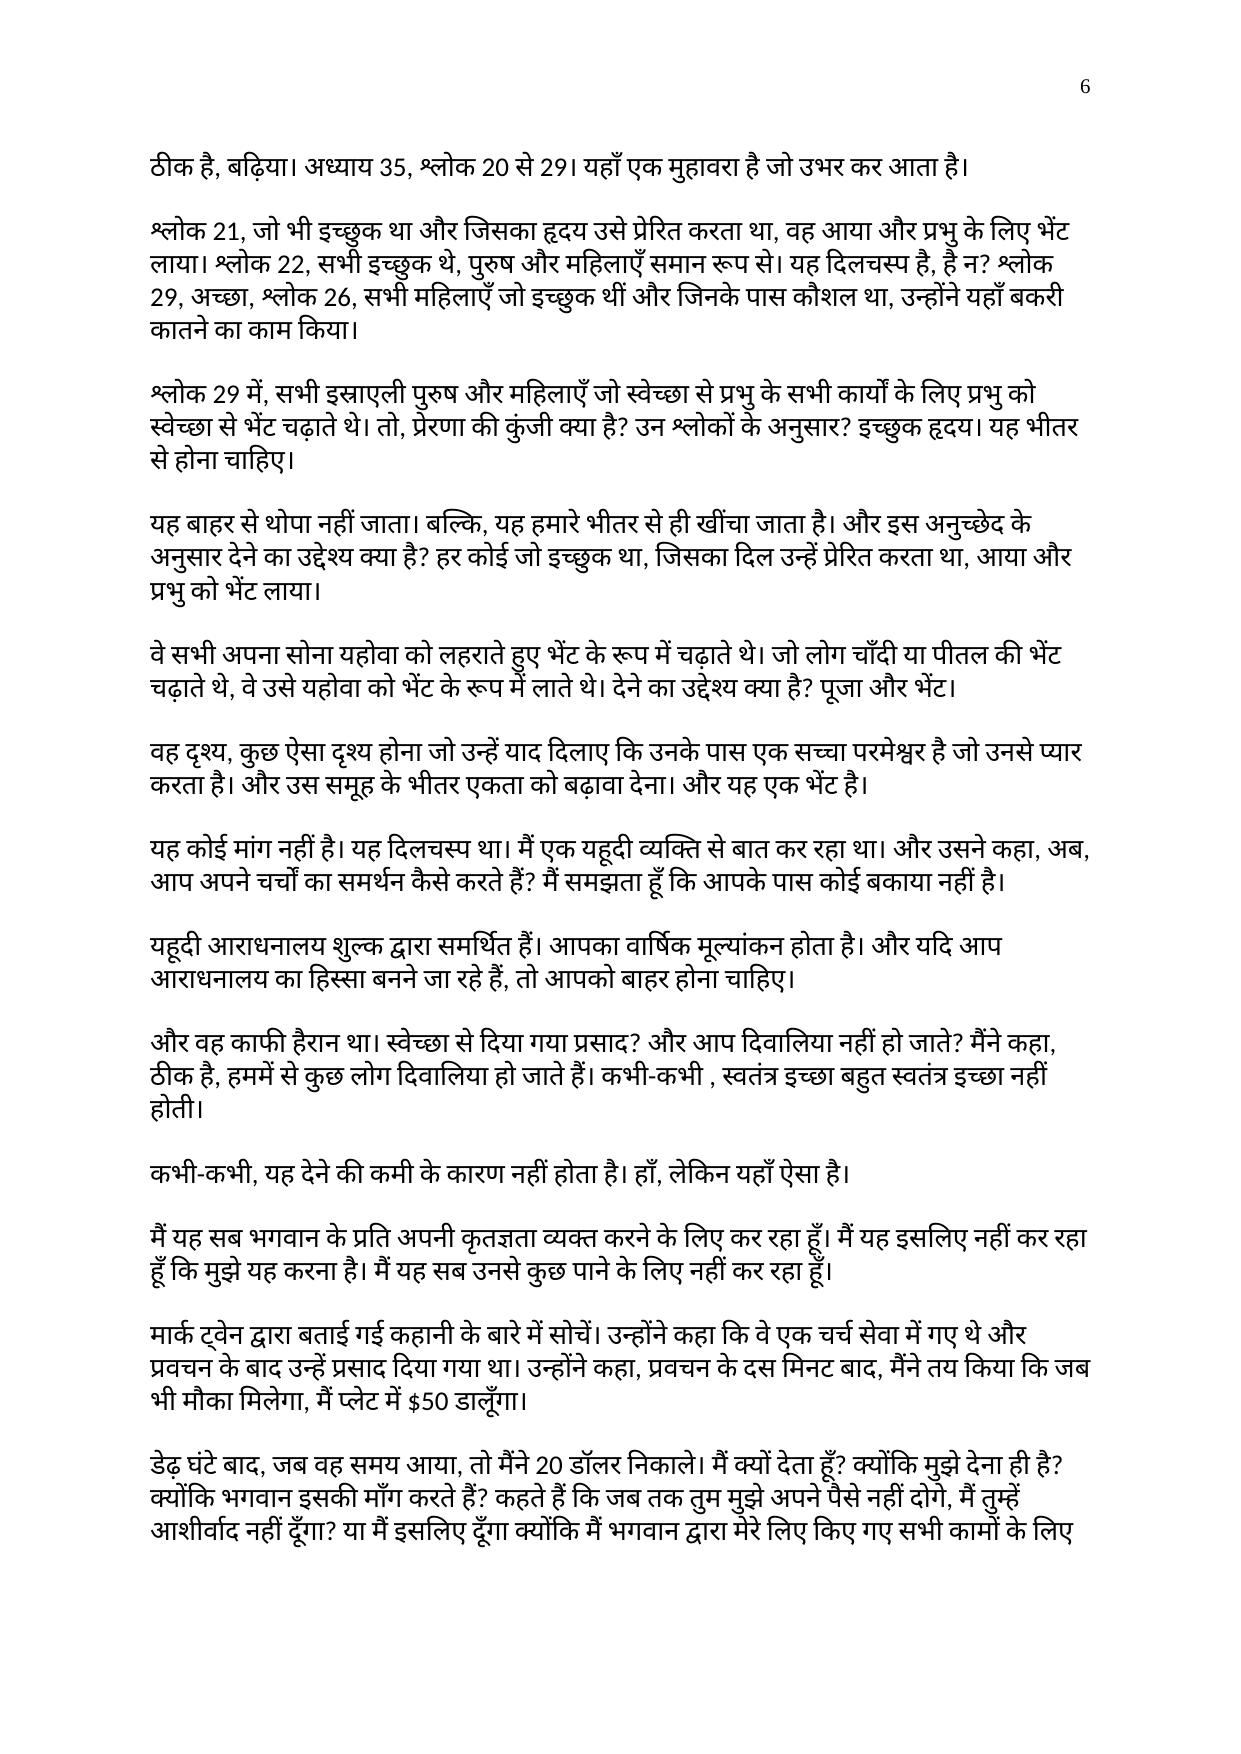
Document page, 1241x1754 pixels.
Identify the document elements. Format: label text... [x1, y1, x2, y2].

text वह दृश्य, कुछ ऐसा दृश्य होना जो उन्हें याद दिलाए कि उनके पास एक सच्चा परमेश्वर है जो उनसे प्यार करता है। और उस समूह के भीतर एकता को बढ़ावा देना। और यह एक भेंट है। [150, 735, 1090, 801]
text यह बाहर से थोपा नहीं जाता। बल्कि, यह हमारे भीतर से ही खींचा जाता है। और इस अनुच्छेद के अनुसार देने का उद्देश्य क्या है? हर कोई जो इच्छुक था, जिसका दिल उन्हें प्रेरित करता था, आया और प्रभु को भेंट लाया। [150, 508, 1090, 607]
text श्लोक 21, जो भी इच्छुक था और जिसका हृदय उसे प्रेरित करता था, वह आया और प्रभु के लिए भेंट लाया। श्लोक 22, सभी इच्छुक थे, पुरुष और महिलाएँ समान रूप से। यह दिलचस्प है, है न? श्लोक 29, अच्छा, श्लोक 26, सभी महिलाएँ जो इच्छुक थीं और जिनके पास कौशल था, उन्होंने यहाँ बकरी कातने का काम किया। [150, 214, 1090, 346]
text मैं यह सब भगवान के प्रति अपनी कृतज्ञता व्यक्त करने के लिए कर रहा हूँ। मैं यह इसलिए नहीं कर रहा हूँ कि मुझे यह करना है। मैं यह सब उनसे कुछ पाने के लिए नहीं कर रहा हूँ। [150, 1221, 1090, 1287]
text ठीक है, बढ़िया। अध्याय 35, श्लोक 20 से 29। यहाँ एक मुहावरा है जो उभर कर आता है। [150, 150, 1090, 183]
text कभी-कभी, यह देने की कमी के कारण नहीं होता है। हाँ, लेकिन यहाँ ऐसा है। [150, 1157, 1090, 1190]
text वे सभी अपना सोना यहोवा को लहराते हुए भेंट के रूप में चढ़ाते थे। जो लोग चाँदी या पीतल की भेंट चढ़ाते थे, वे उसे यहोवा को भेंट के रूप में लाते थे। देने का उद्देश्य क्या है? पूजा और भेंट। [150, 638, 1090, 704]
text यह कोई मांग नहीं है। यह दिलचस्प था। मैं एक यहूदी व्यक्ति से बात कर रहा था। और उसने कहा, अब, आप अपने चर्चों का समर्थन कैसे करते हैं? मैं समझता हूँ कि आपके पास कोई बकाया नहीं है। [150, 832, 1090, 898]
text और वह काफी हैरान था। स्वेच्छा से दिया गया प्रसाद? और आप दिवालिया नहीं हो जाते? मैंने कहा, ठीक है, हममें से कुछ लोग दिवालिया हो जाते हैं। कभी-कभी , स्वतंत्र इच्छा बहुत स्वतंत्र इच्छा नहीं होती। [150, 1027, 1090, 1126]
text यहूदी आराधनालय शुल्क द्वारा समर्थित हैं। आपका वार्षिक मूल्यांकन होता है। और यदि आप आराधनालय का हिस्सा बनने जा रहे हैं, तो आपको बाहर होना चाहिए। [150, 929, 1090, 995]
text मार्क ट्वेन द्वारा बताई गई कहानी के बारे में सोचें। उन्होंने कहा कि वे एक चर्च सेवा में गए थे और प्रवचन के बाद उन्हें प्रसाद दिया गया था। उन्होंने कहा, प्रवचन के दस मिनट बाद, मैंने तय किया कि जब भी मौका मिलेगा, मैं प्लेट में $50 डालूँगा। [150, 1318, 1090, 1417]
text श्लोक 29 में, सभी इस्राएली पुरुष और महिलाएँ जो स्वेच्छा से प्रभु के सभी कार्यों के लिए प्रभु को स्वेच्छा से भेंट चढ़ाते थे। तो, प्रेरणा की कुंजी क्या है? उन श्लोकों के अनुसार? इच्छुक हृदय। यह भीतर से होना चाहिए। [150, 377, 1090, 476]
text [150, 1448, 1090, 1547]
